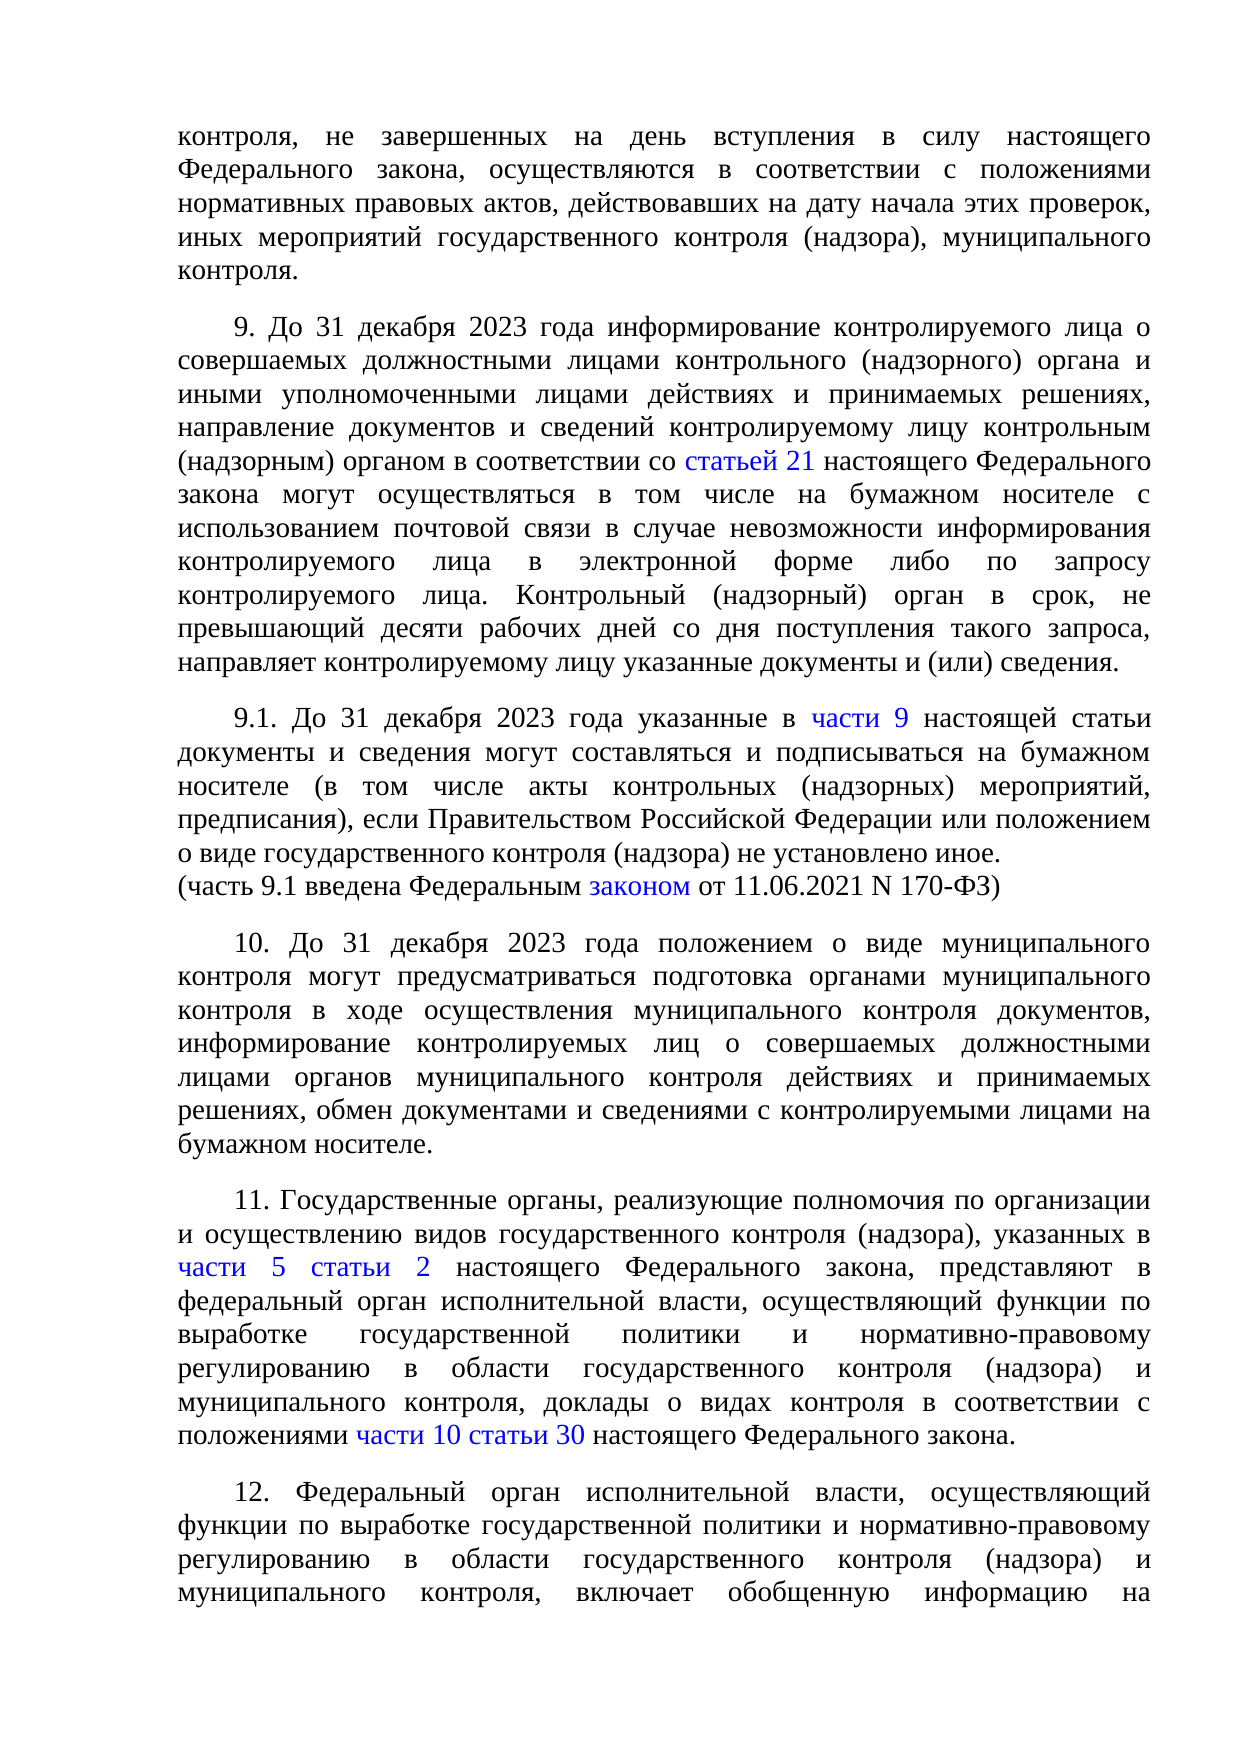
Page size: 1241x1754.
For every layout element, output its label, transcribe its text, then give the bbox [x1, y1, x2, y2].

text 11. Государственные органы, реализующие полномочия по организации и осуществлению видов государственного контроля (надзора), указанных в части 5 статьи 2 настоящего Федерального закона, представляют в федеральный орган исполнительной власти, осуществляющий функции по выработке государственной политики и нормативно-правовому регулированию в области государственного контроля (надзора) и муниципального контроля, доклады о видах контроля в соответствии с положениями части 10 статьи 30 настоящего Федерального закона. [177, 1182, 1152, 1451]
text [177, 118, 1152, 286]
text 9. До 31 декабря 2023 года информирование контролируемого лица о совершаемых должностными лицами контрольного (надзорного) органа и иными уполномоченными лицами действиях и принимаемых решениях, направление документов и сведений контролируемому лицу контрольным (надзорным) органом в соответствии со статьей 21 настоящего Федерального закона могут осуществляться в том числе на бумажном носителе с использованием почтовой связи в случае невозможности информирования контролируемого лица в электронной форме либо по запросу контролируемого лица. Контрольный (надзорный) орган в срок, не превышающий десяти рабочих дней со дня поступления такого запроса, направляет контролируемому лицу указанные документы и (или) сведения. [177, 309, 1152, 678]
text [177, 1474, 1152, 1608]
text 10. До 31 декабря 2023 года положением о виде муниципального контроля могут предусматриваться подготовка органами муниципального контроля в ходе осуществления муниципального контроля документов, информирование контролируемых лиц о совершаемых должностными лицами органов муниципального контроля действиях и принимаемых решениях, обмен документами и сведениями с контролируемыми лицами на бумажном носителе. [177, 925, 1152, 1159]
text 9.1. До 31 декабря 2023 года указанные в части 9 настоящей статьи документы и сведения могут составляться и подписываться на бумажном носителе (в том числе акты контрольных (надзорных) мероприятий, предписания), если Правительством Российской Федерации или положением о виде государственного контроля (надзора) не установлено иное. [177, 701, 1152, 868]
text (часть 9.1 введена Федеральным законом от 11.06.2021 N 170-ФЗ) [177, 868, 1152, 902]
